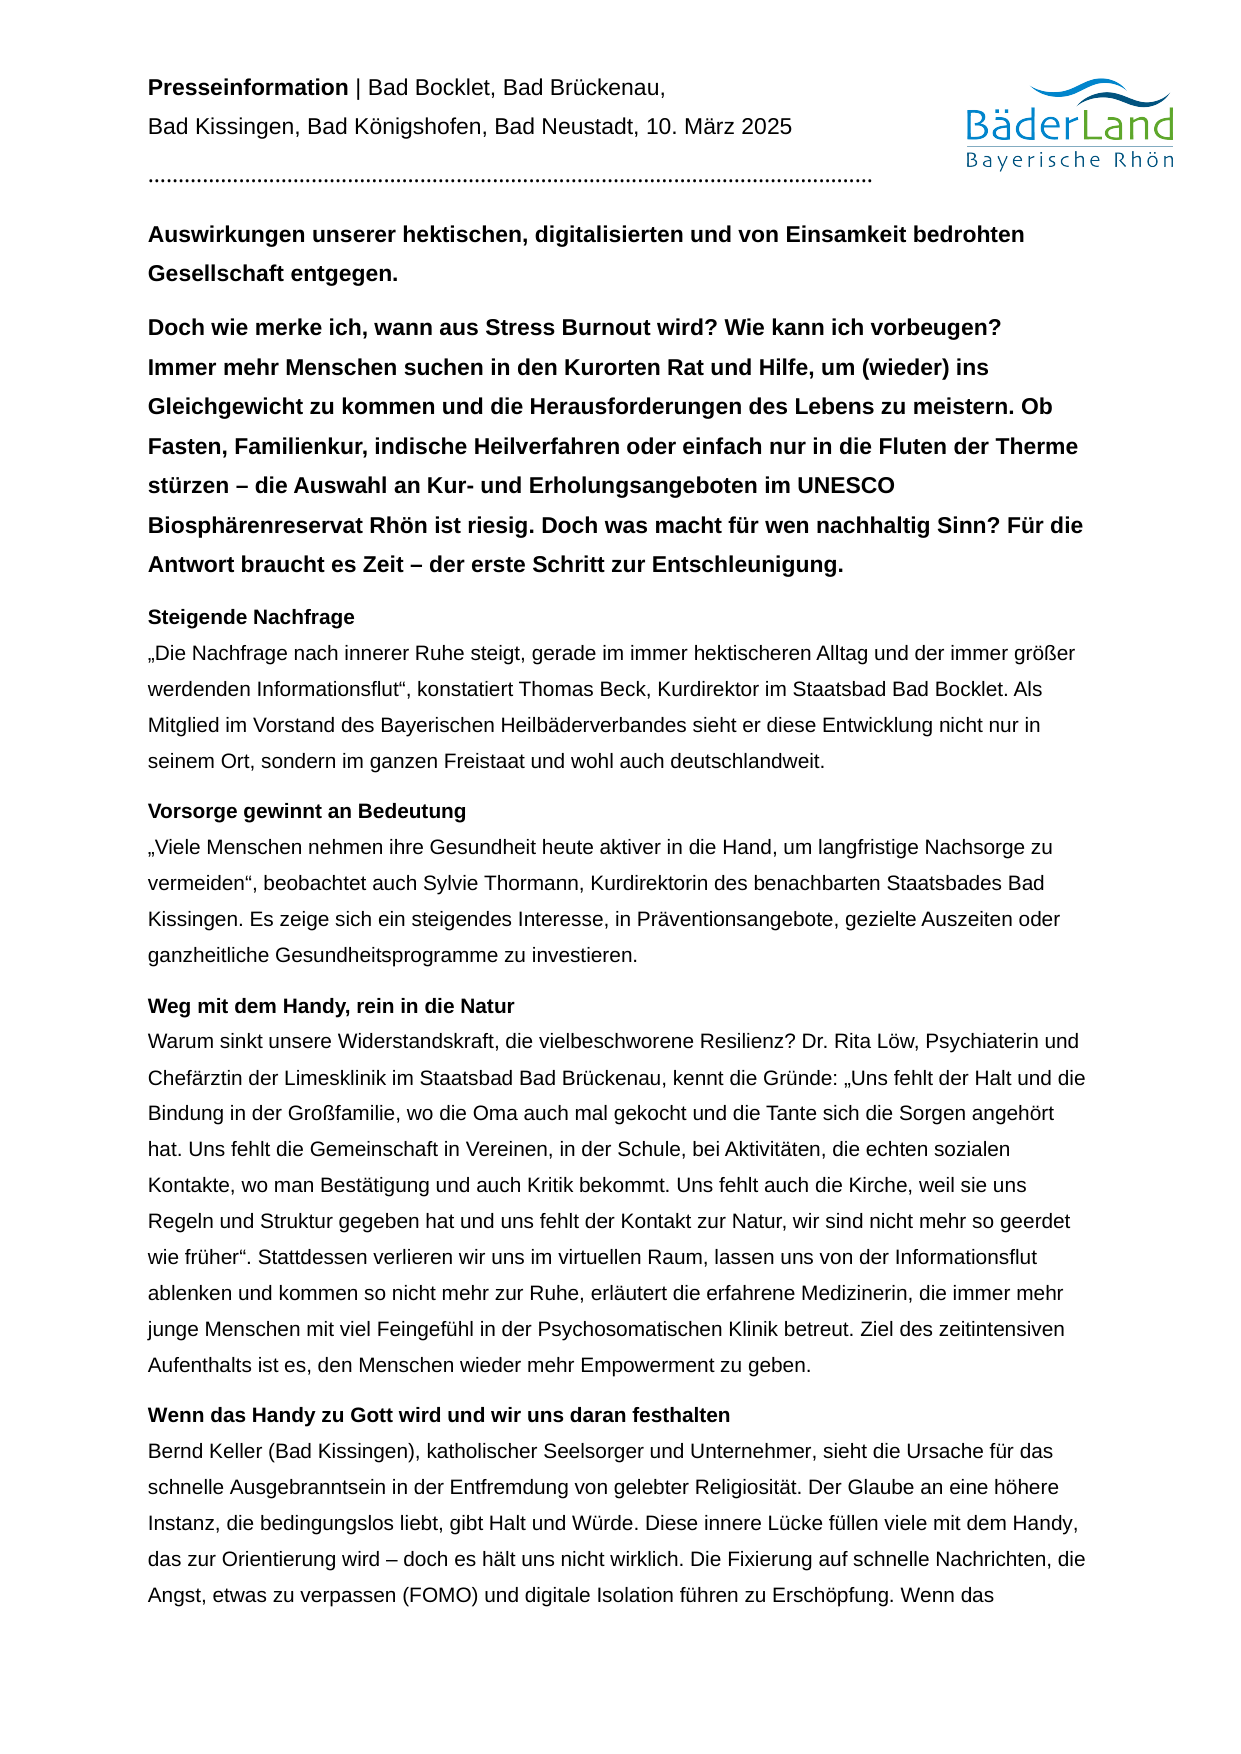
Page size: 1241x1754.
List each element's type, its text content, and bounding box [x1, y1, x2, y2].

text Wenn das Handy zu Gott wird und wir uns daran festhalten [148, 1403, 1093, 1427]
text Weg mit dem Handy, rein in die Natur [148, 993, 1093, 1017]
text Warum sinkt unsere Widerstandskraft, die vielbeschworene Resilienz? Dr. Rita Löw, Psychiaterin und Chefärztin der Limesklinik im Staatsbad Bad Brückenau, kennt die Gründe: „Uns fehlt der Halt und die Bindung in der Großfamilie, wo die Oma auch mal gekocht und die Tante sich die Sorgen angehört hat. Uns fehlt die Gemeinschaft in Vereinen, in der Schule, bei Aktivitäten, die echten sozialen Kontakte, wo man Bestätigung und auch Kritik bekommt. Uns fehlt auch die Kirche, weil sie uns Regeln und Struktur gegeben hat und uns fehlt der Kontakt zur Natur, wir sind nicht mehr so geerdet wie früher“. Stattdessen verlieren wir uns im virtuellen Raum, lassen uns von der Informationsflut ablenken und kommen so nicht mehr zur Ruhe, erläutert die erfahrene Medizinerin, die immer mehr junge Menschen mit viel Feingefühl in der Psychosomatischen Klinik betreut. Ziel des zeitintensiven Aufenthalts ist es, den Menschen wieder mehr Empowerment zu geben. [148, 1029, 1093, 1377]
picture [933, 28, 1207, 201]
text „Die Nachfrage nach innerer Ruhe steigt, gerade im immer hektischeren Alltag und der immer größer werdenden Informationsflut“, konstatiert Thomas Beck, Kurdirektor im Staatsbad Bad Bocklet. Als Mitglied im Vorstand des Bayerischen Heilbäderverbandes sieht er diese Entwicklung nicht nur in seinem Ort, sondern im ganzen Freistaat und wohl auch deutschlandweit. [148, 641, 1093, 773]
text „Viele Menschen nehmen ihre Gesundheit heute aktiver in die Hand, um langfristige Nachsorge zu vermeiden“, beobachtet auch Sylvie Thormann, Kurdirektorin des benachbarten Staatsbades Bad Kissingen. Es zeige sich ein steigendes Interesse, in Präventionsangebote, gezielte Auszeiten oder ganzheitliche Gesundheitsprogramme zu investieren. [148, 835, 1093, 967]
text Doch wie merke ich, wann aus Stress Burnout wird? Wie kann ich vorbeugen? [148, 314, 1093, 341]
text Immer mehr Menschen suchen in den Kurorten Rat und Hilfe, um (wieder) ins Gleichgewicht zu kommen und die Herausforderungen des Lebens zu meistern. Ob Fasten, Familienkur, indische Heilverfahren oder einfach nur in die Fluten der Therme stürzen – die Auswahl an Kur- und Erholungsangeboten im UNESCO Biosphärenreservat Rhön ist riesig. Doch was macht für wen nachhaltig Sinn? Für die Antwort braucht es Zeit – der erste Schritt zur Entschleunigung. [148, 354, 1093, 577]
text Vorsorge gewinnt an Bedeutung [148, 799, 1093, 823]
text Steigende Nachfrage [148, 605, 1093, 629]
